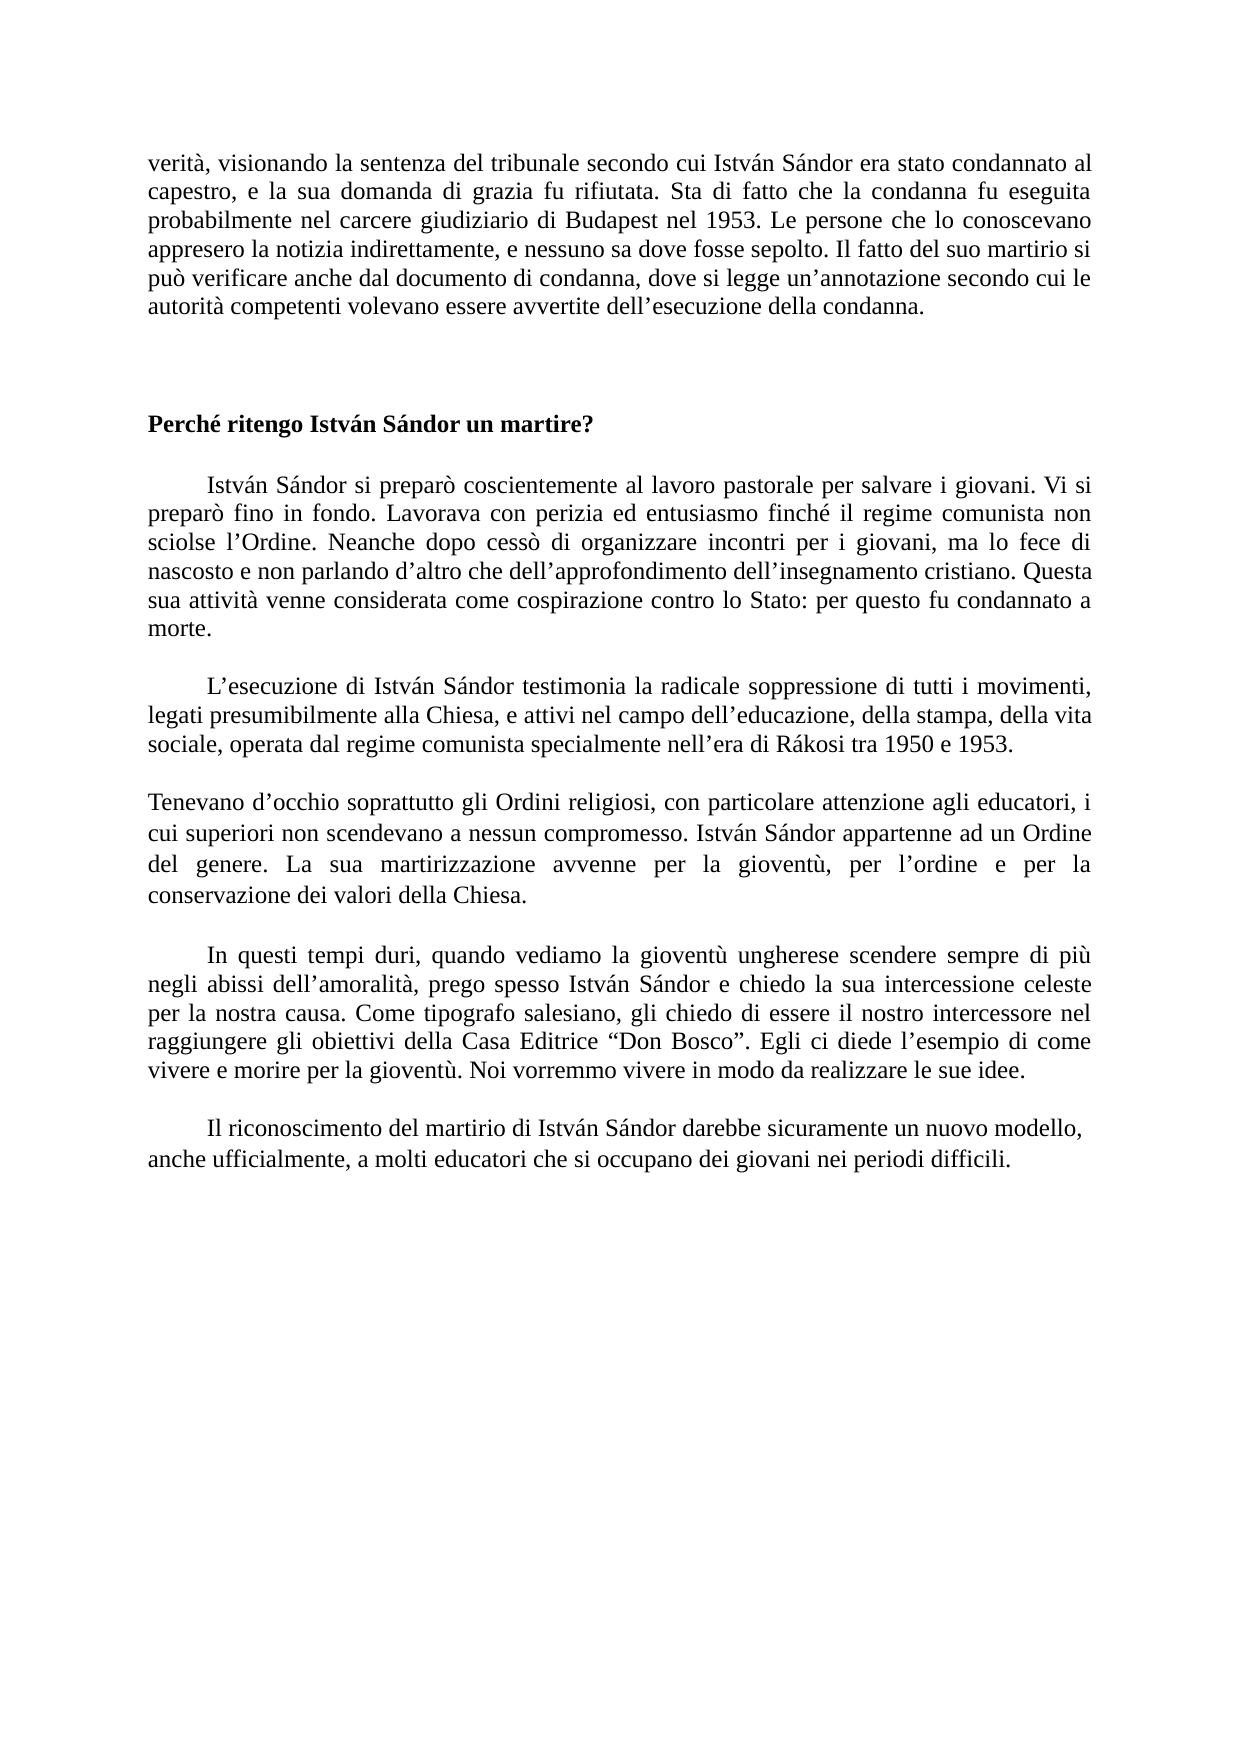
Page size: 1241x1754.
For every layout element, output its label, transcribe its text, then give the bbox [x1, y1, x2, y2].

text L’esecuzione di István Sándor testimonia la radicale soppressione di tutti i movimenti, legati presumibilmente alla Chiesa, e attivi nel campo dell’educazione, della stampa, della vita sociale, operata dal regime comunista specialmente nell’era di Rákosi tra 1950 e 1953. [148, 671, 1093, 758]
text Perché ritengo István Sándor un martire? [148, 409, 1093, 438]
text István Sándor si preparò coscientemente al lavoro pastorale per salvare i giovani. Vi si preparò fino in fondo. Lavorava con perizia ed entusiasmo finché il regime comunista non sciolse l’Ordine. Neanche dopo cessò di organizzare incontri per i giovani, ma lo fece di nascosto e non parlando d’altro che dell’approfondimento dell’insegnamento cristiano. Questa sua attività venne considerata come cospirazione contro lo Stato: per questo fu condannato a morte. [148, 470, 1093, 642]
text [148, 148, 1093, 320]
text In questi tempi duri, quando vediamo la gioventù ungherese scendere sempre di più negli abissi dell’amoralità, prego spesso István Sándor e chiedo la sua intercessione celeste per la nostra causa. Come tipografo salesiano, gli chiedo di essere il nostro intercessore nel raggiungere gli obiettivi della Casa Editrice “Don Bosco”. Egli ci diede l’esempio di come vivere e morire per la gioventù. Noi vorremmo vivere in modo da realizzare le sue idee. [148, 940, 1093, 1084]
text Tenevano d’occhio soprattutto gli Ordini religiosi, con particolare attenzione agli educatori, i cui superiori non scendevano a nessun compromesso. István Sándor appartenne ad un Ordine del genere. La sua martirizzazione avvenne per la gioventù, per l’ordine e per la conservazione dei valori della Chiesa. [148, 787, 1093, 909]
text Il riconoscimento del martirio di István Sándor darebbe sicuramente un nuovo modello, anche ufficialmente, a molti educatori che si occupano dei giovani nei periodi difficili. [148, 1113, 1093, 1173]
